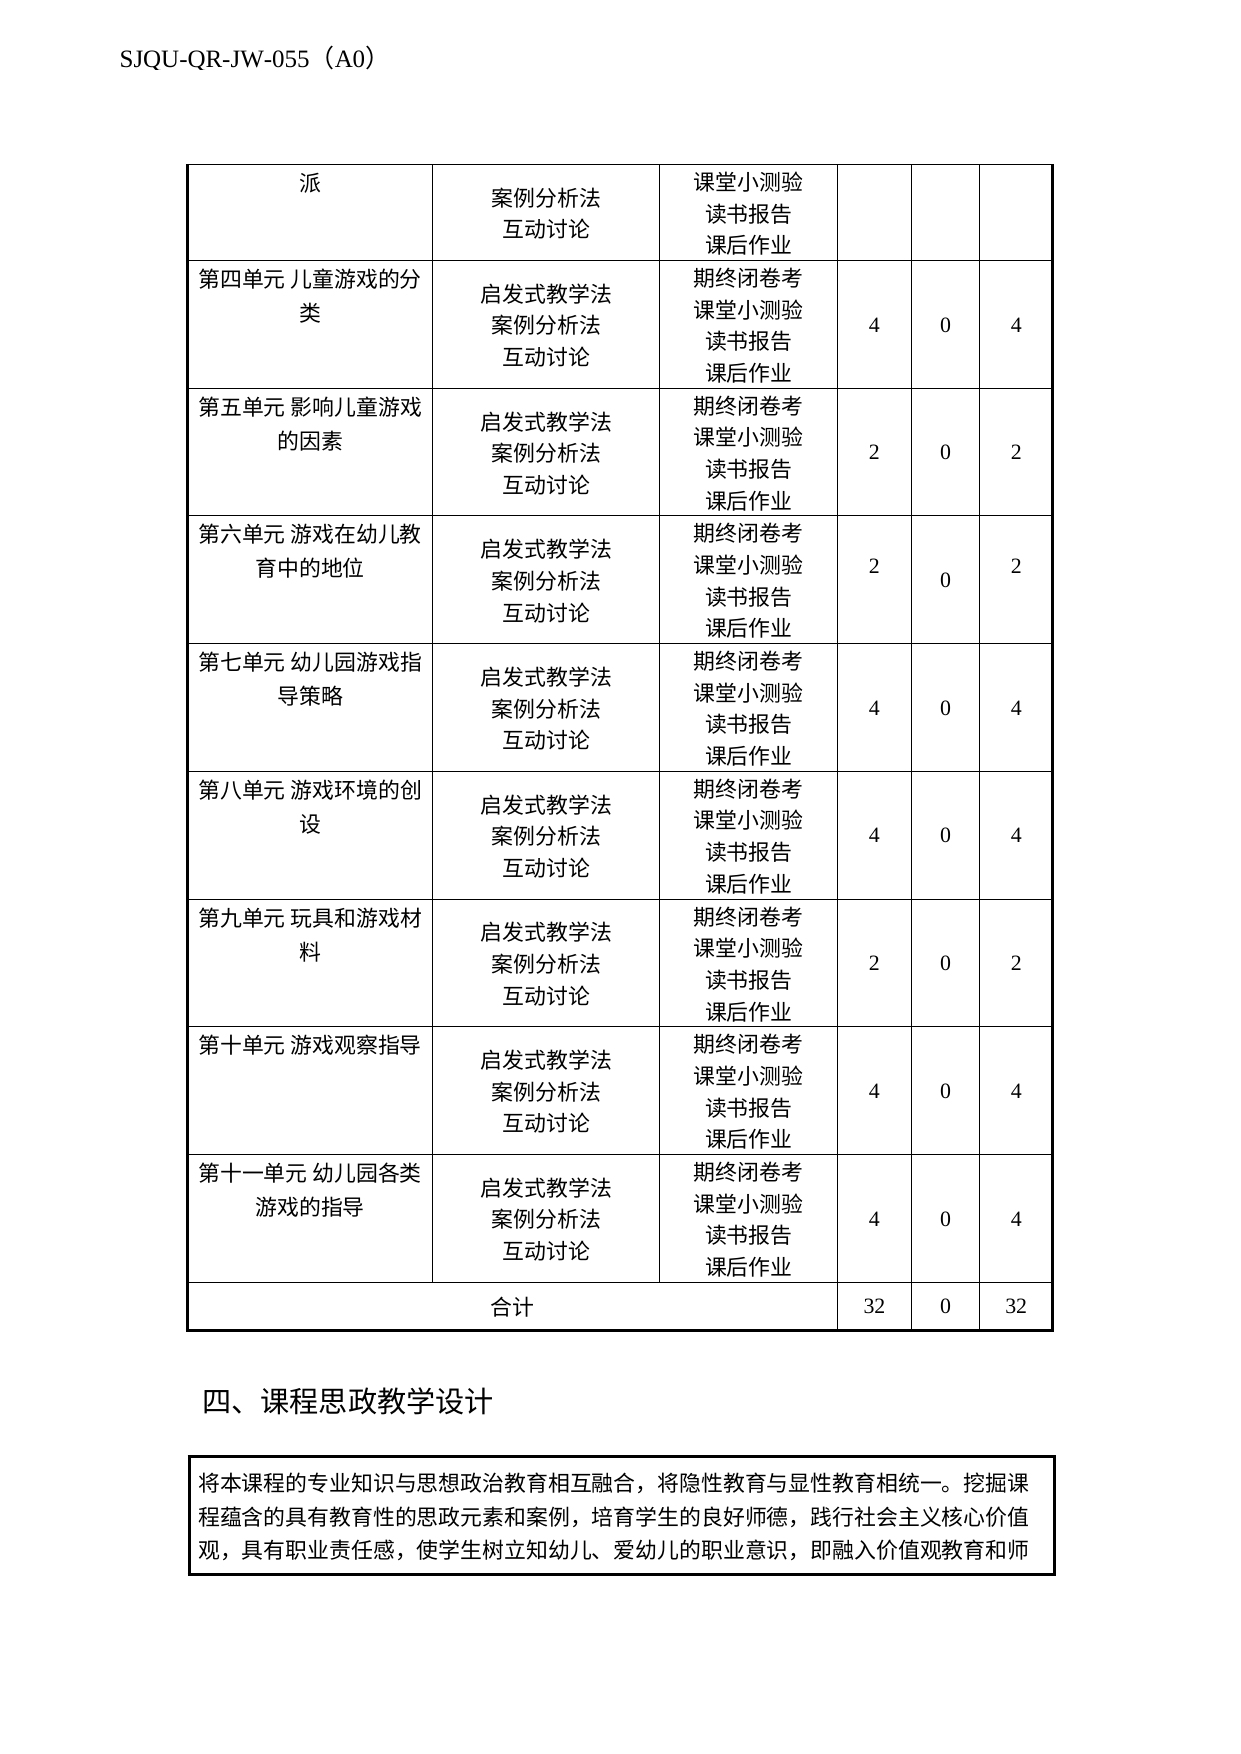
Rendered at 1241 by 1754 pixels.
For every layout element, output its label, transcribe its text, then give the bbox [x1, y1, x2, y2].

table_cell 2 [980, 900, 1051, 1026]
table_cell 期终闭卷考 课堂小测验 读书报告 课后作业 [660, 1027, 837, 1154]
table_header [191, 1458, 1053, 1572]
table_cell 32 [980, 1283, 1051, 1329]
table_cell 期终闭卷考 课堂小测验 读书报告 课后作业 [660, 261, 837, 388]
table_cell 4 [980, 644, 1051, 771]
table_cell 期终闭卷考 课堂小测验 读书报告 课后作业 [660, 644, 837, 771]
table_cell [660, 165, 837, 260]
table_cell 4 [980, 1027, 1051, 1154]
table_cell 4 [838, 1155, 911, 1282]
table_cell 启发式教学法 案例分析法 互动讨论 [433, 1155, 659, 1282]
table_cell 合计 [189, 1283, 837, 1329]
table_cell 4 [838, 261, 911, 388]
table_cell 期终闭卷考 课堂小测验 读书报告 课后作业 [660, 900, 837, 1026]
table_cell 第三单元 游戏的理论流派 [189, 165, 432, 260]
table_cell 第五单元 影响儿童游戏的因素 [189, 389, 432, 515]
table_cell 4 [838, 772, 911, 898]
table_cell 启发式教学法 案例分析法 互动讨论 [433, 165, 659, 260]
table_cell 第十一单元 幼儿园各类游戏的指导 [189, 1155, 432, 1282]
table_cell 0 [912, 644, 979, 771]
table_cell 4 [980, 1155, 1051, 1282]
table_cell 0 [912, 1027, 979, 1154]
table_cell 2 [980, 516, 1051, 643]
table_cell 4 [980, 772, 1051, 898]
table_cell 4 [838, 1027, 911, 1154]
table_cell 2 [838, 516, 911, 643]
table_cell 2 [980, 389, 1051, 515]
table_cell 第四单元 儿童游戏的分类 [189, 261, 432, 388]
table_cell 启发式教学法 案例分析法 互动讨论 [433, 516, 659, 643]
text 四、课程思政教学设计 [187, 1366, 1053, 1434]
table_cell 启发式教学法 案例分析法 互动讨论 [433, 389, 659, 515]
table_cell 0 [912, 1283, 979, 1329]
table_cell 0 [912, 772, 979, 898]
table_cell 4 [980, 165, 1051, 260]
table_cell 第九单元 玩具和游戏材料 [189, 900, 432, 1026]
table_cell 4 [980, 261, 1051, 388]
table_cell 4 [838, 165, 911, 260]
table_cell 32 [838, 1283, 911, 1329]
table_cell 0 [912, 516, 979, 643]
table_cell 期终闭卷考 课堂小测验 读书报告 课后作业 [660, 1155, 837, 1282]
table_cell 启发式教学法 案例分析法 互动讨论 [433, 900, 659, 1026]
table_cell 0 [912, 389, 979, 515]
table_cell 第十单元 游戏观察指导 [189, 1027, 432, 1154]
table_cell 2 [838, 389, 911, 515]
table_cell 期终闭卷考 课堂小测验 读书报告 课后作业 [660, 772, 837, 898]
table_cell 0 [912, 261, 979, 388]
table_cell 期终闭卷考 课堂小测验 读书报告 课后作业 [660, 389, 837, 515]
table_cell 启发式教学法 案例分析法 互动讨论 [433, 772, 659, 898]
table_cell 0 [912, 900, 979, 1026]
table_cell 第七单元 幼儿园游戏指导策略 [189, 644, 432, 771]
table_cell 启发式教学法 案例分析法 互动讨论 [433, 261, 659, 388]
table_cell 0 [912, 165, 979, 260]
table_cell 启发式教学法 案例分析法 互动讨论 [433, 1027, 659, 1154]
table_cell 第六单元 游戏在幼儿教育中的地位 [189, 516, 432, 643]
table_cell 2 [838, 900, 911, 1026]
table_cell 4 [838, 644, 911, 771]
table_cell 启发式教学法 案例分析法 互动讨论 [433, 644, 659, 771]
table_cell 期终闭卷考 课堂小测验 读书报告 课后作业 [660, 516, 837, 643]
table_cell 0 [912, 1155, 979, 1282]
table_cell 第八单元 游戏环境的创设 [189, 772, 432, 898]
